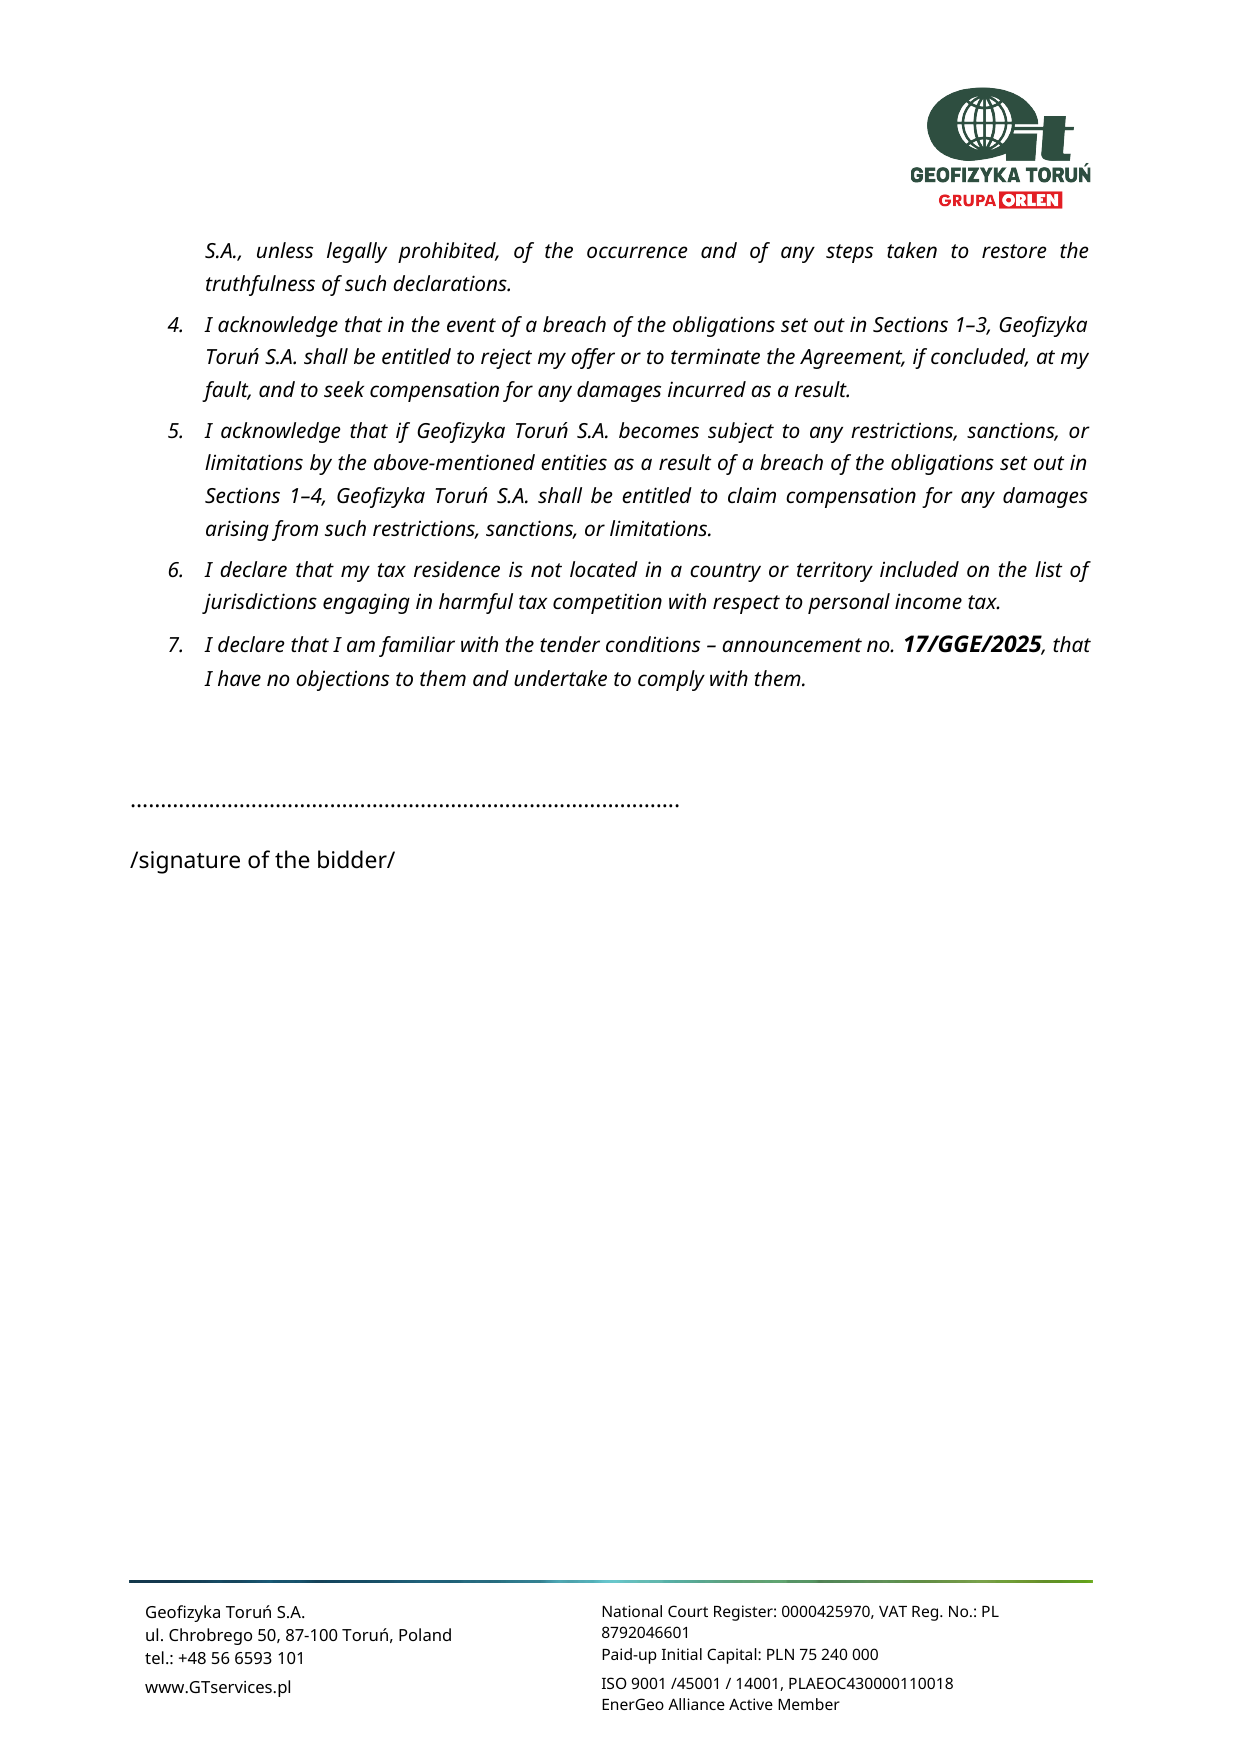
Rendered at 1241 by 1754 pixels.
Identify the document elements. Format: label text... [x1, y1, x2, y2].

list I acknowledge that if Geofizyka Toruń S.A. becomes subject to any restrictions, sanctions, or limitations by the above-mentioned entities as a result of a breach of the obligations set out in Sections 1–4, Geofizyka Toruń S.A. shall be entitled to claim compensation for any damages arising from such restrictions, sanctions, or limitations. [167, 416, 1092, 542]
text ………………………………………………………………………………. [130, 783, 1092, 814]
list I declare that my tax residence is not located in a country or territory included on the list of jurisdictions engaging in harmful tax competition with respect to personal income tax. [167, 555, 1092, 616]
list I acknowledge that in the event of a breach of the obligations set out in Sections 1–3, Geofizyka Toruń S.A. shall be entitled to reject my offer or to terminate the Agreement, if concluded, at my fault, and to seek compensation for any damages incurred as a result. [167, 310, 1092, 403]
text /signature of the bidder/ [130, 844, 1092, 875]
list I declare that I am familiar with the tender conditions – announcement no. 17/GGE/2025, that I have no objections to them and undertake to comply with them. [167, 628, 1092, 692]
picture [911, 87, 1091, 209]
